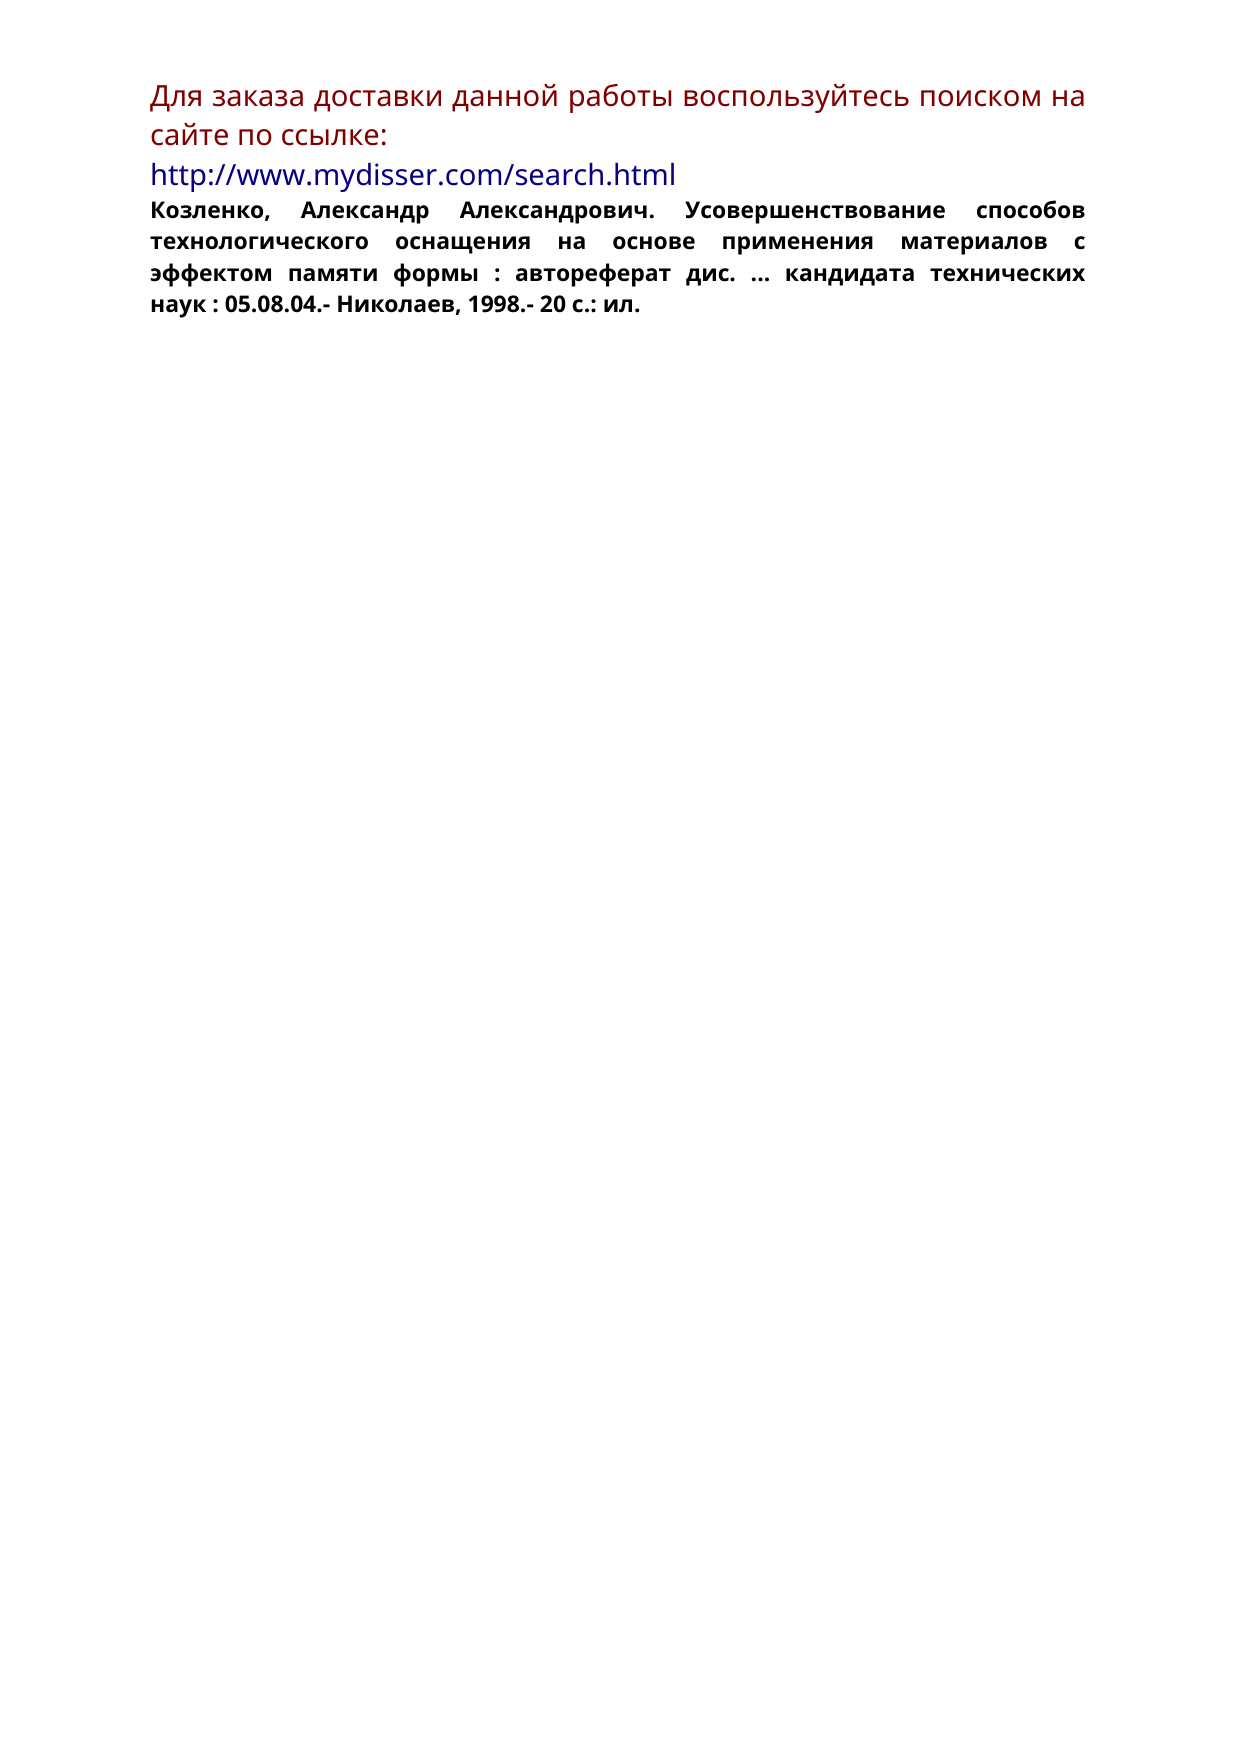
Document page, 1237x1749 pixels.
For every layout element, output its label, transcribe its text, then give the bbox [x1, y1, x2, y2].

text Козленко, Александр Александрович. Усовершенствование способов технологического оснащения на основе применения материалов с эффектом памяти формы : автореферат дис. ... кандидата технических наук : 05.08.04.- Николаев, 1998.- 20 с.: ил. [150, 194, 1086, 319]
